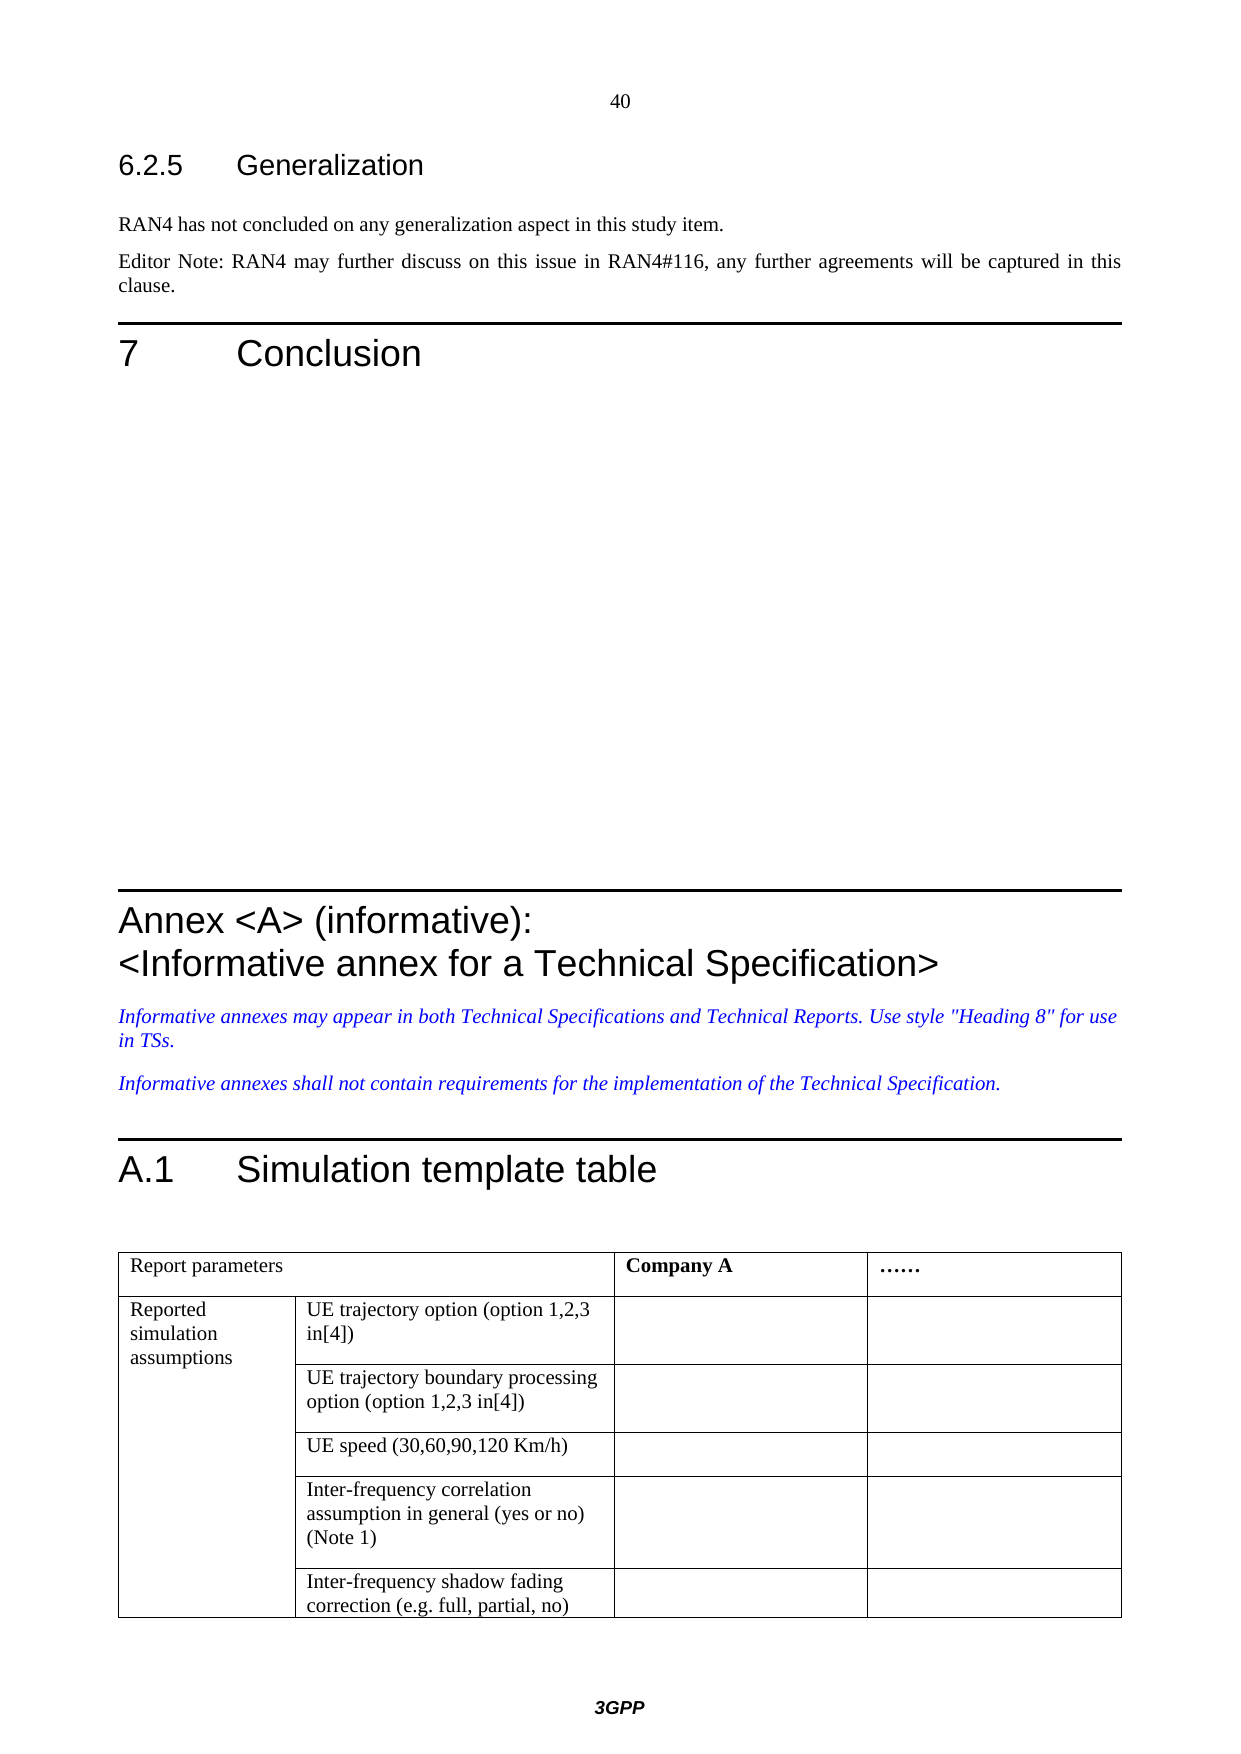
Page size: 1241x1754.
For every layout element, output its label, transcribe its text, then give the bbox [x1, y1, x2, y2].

table_cell [296, 1297, 614, 1364]
subtitle 7 Conclusion [118, 325, 1122, 374]
table_cell [615, 1477, 867, 1568]
table_cell [296, 1365, 614, 1432]
table_cell [615, 1297, 867, 1364]
table_cell [296, 1477, 614, 1568]
table_cell [296, 1569, 614, 1617]
text Informative annexes shall not contain requirements for the implementation of the Technical Specification. [118, 1070, 1122, 1094]
text Informative annexes may appear in both Technical Specifications and Technical Reports. Use style "Heading 8" for use in TSs. [118, 1003, 1122, 1052]
subtitle 6.2.5 Generalization [118, 147, 1122, 181]
table_cell [296, 1433, 614, 1476]
table_cell [868, 1433, 1121, 1476]
table_header [615, 1253, 867, 1296]
subtitle Annex <A> (informative): <Informative annex for a Technical Specification> [118, 892, 1122, 985]
table_cell [615, 1365, 867, 1432]
table_cell [868, 1477, 1121, 1568]
table_cell [119, 1297, 295, 1617]
table_cell [868, 1297, 1121, 1364]
table_cell [868, 1365, 1121, 1432]
table_header [868, 1253, 1121, 1296]
table_cell [615, 1569, 867, 1617]
text RAN4 has not concluded on any generalization aspect in this study item. [118, 212, 1122, 236]
table_cell [868, 1569, 1121, 1617]
table_cell [615, 1433, 867, 1476]
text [118, 249, 1122, 297]
table_header [119, 1253, 614, 1296]
